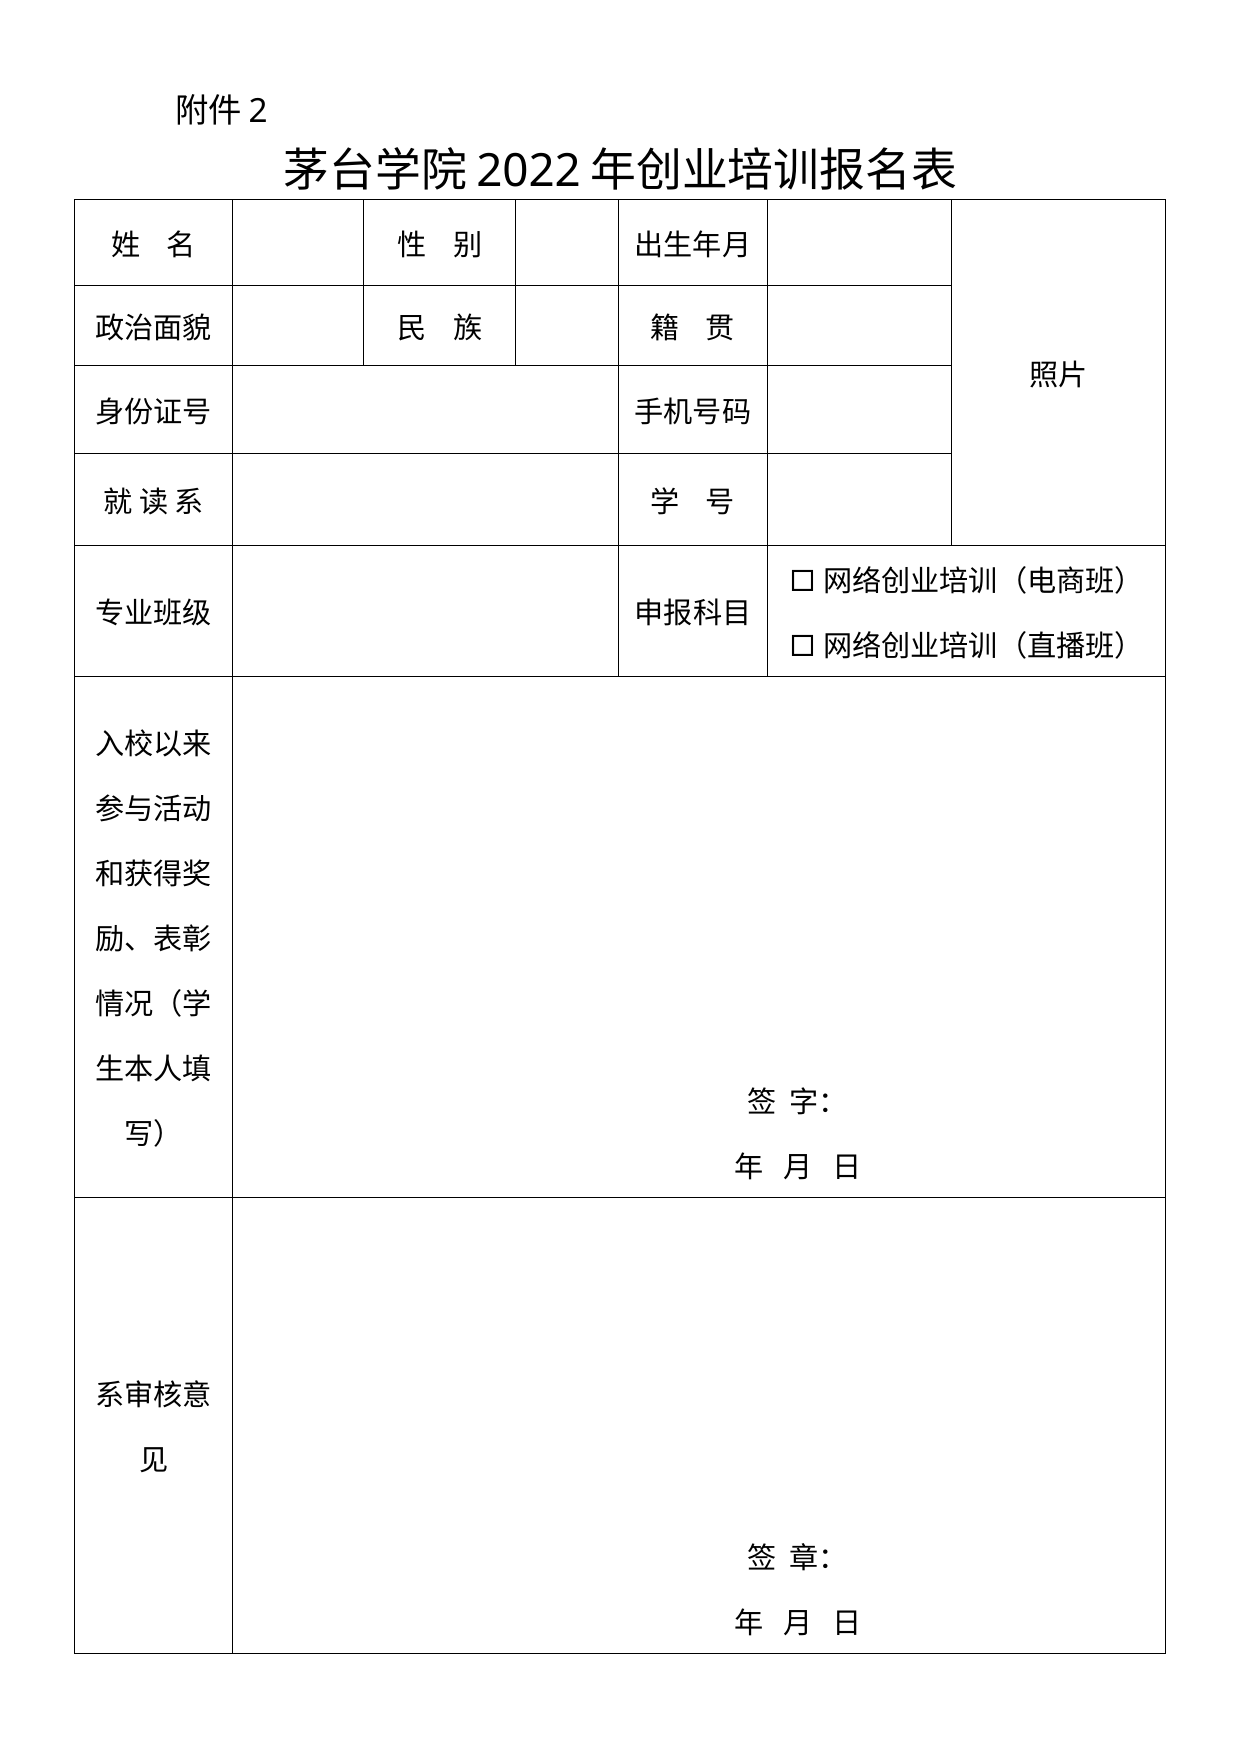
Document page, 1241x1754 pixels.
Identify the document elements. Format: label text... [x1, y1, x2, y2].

table_cell 签 字： 年 月 日 [233, 677, 1165, 1197]
table_cell [233, 366, 618, 453]
table_header [233, 200, 363, 285]
table_cell 签 章： 年 月 日 [233, 1198, 1165, 1653]
table_cell [233, 546, 618, 676]
table_cell 学 号 [619, 454, 767, 545]
table_cell 专业班级 [75, 546, 232, 676]
table_cell 政治面貌 [75, 286, 232, 364]
table_cell [768, 366, 951, 453]
text 附件2 [75, 81, 1165, 133]
table_cell 申报科目 [619, 546, 767, 676]
table_cell 民 族 [364, 286, 515, 364]
text 茅台学院2022年创业培训报名表 [75, 133, 1165, 199]
table_cell [768, 454, 951, 545]
table_header 姓 名 [75, 200, 232, 285]
table_cell [768, 286, 951, 364]
table_cell 籍 贯 [619, 286, 767, 364]
table_cell 网络创业培训（电商班） 网络创业培训（直播班） [768, 546, 1165, 676]
table_header 性 别 [364, 200, 515, 285]
table_cell [233, 286, 363, 364]
table_cell 系审核意见 [75, 1198, 232, 1653]
table_cell [516, 286, 618, 364]
table_cell [233, 454, 618, 545]
table_header 照片 [952, 200, 1165, 545]
table_header 出生年月 [619, 200, 767, 285]
table_header [516, 200, 618, 285]
table_cell 手机号码 [619, 366, 767, 453]
table_cell 入校以来参与活动和获得奖励、表彰情况（学生本人填写） [75, 677, 232, 1197]
table_cell 身份证号 [75, 366, 232, 453]
table_cell 就 读 系 [75, 454, 232, 545]
table_header [768, 200, 951, 285]
